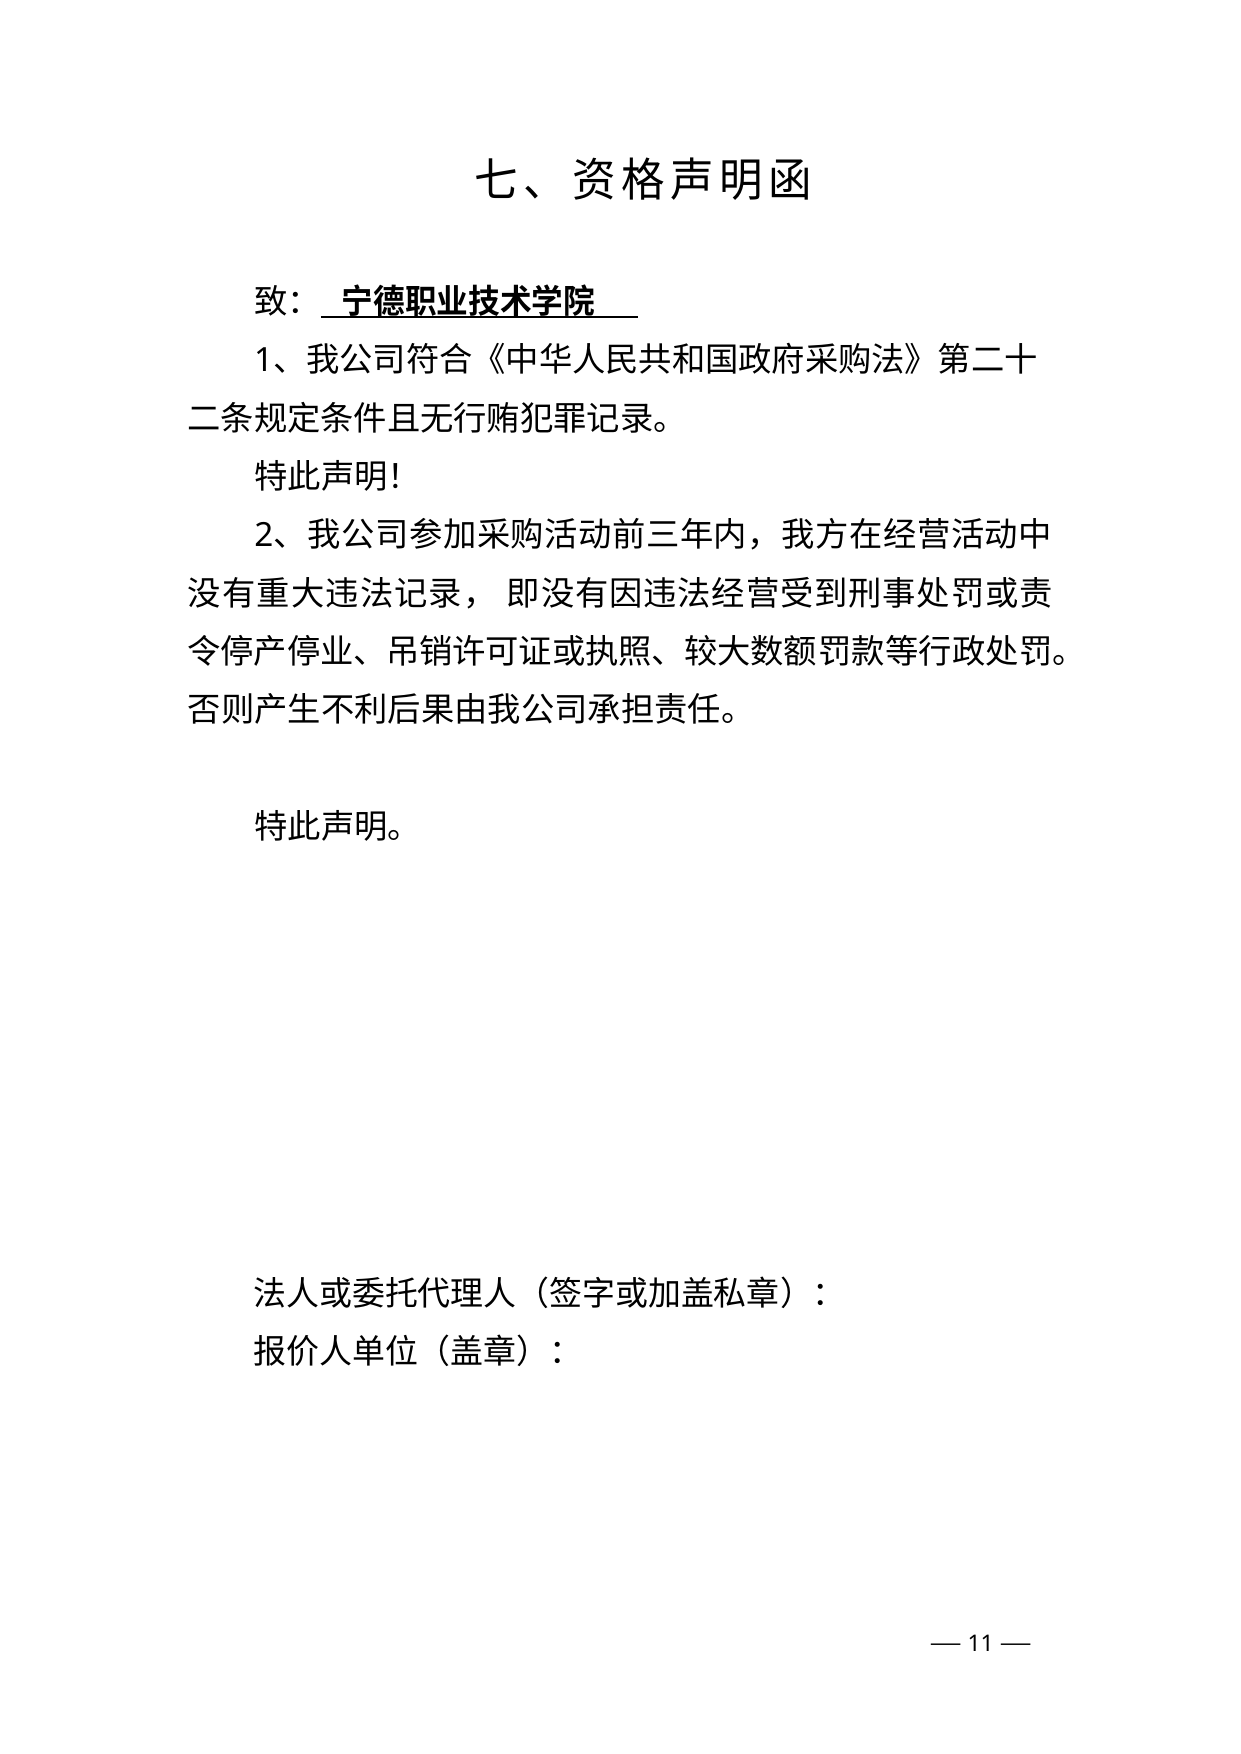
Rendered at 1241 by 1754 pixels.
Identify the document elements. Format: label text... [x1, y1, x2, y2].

text 报价人单位（盖章）： [187, 1317, 1053, 1375]
text 法人或委托代理人（签字或加盖私章）： [187, 1258, 1053, 1317]
text 特此声明！ [187, 442, 1053, 500]
text 七、资格声明函 [187, 150, 1053, 208]
text 2、我公司参加采购活动前三年内，我方在经营活动中没有重大违法记录， 即没有因违法经营受到刑事处罚或责令停产停业、吊销许可证或执照、较大数额罚款等行政处罚。否则产生不利后果由我公司承担责任。 [187, 500, 1053, 733]
text 特此声明。 [187, 792, 1053, 850]
text 1、我公司符合《中华人民共和国政府采购法》第二十二条规定条件且无行贿犯罪记录。 [187, 325, 1053, 442]
text 致： 宁德职业技术学院 [187, 267, 1053, 325]
